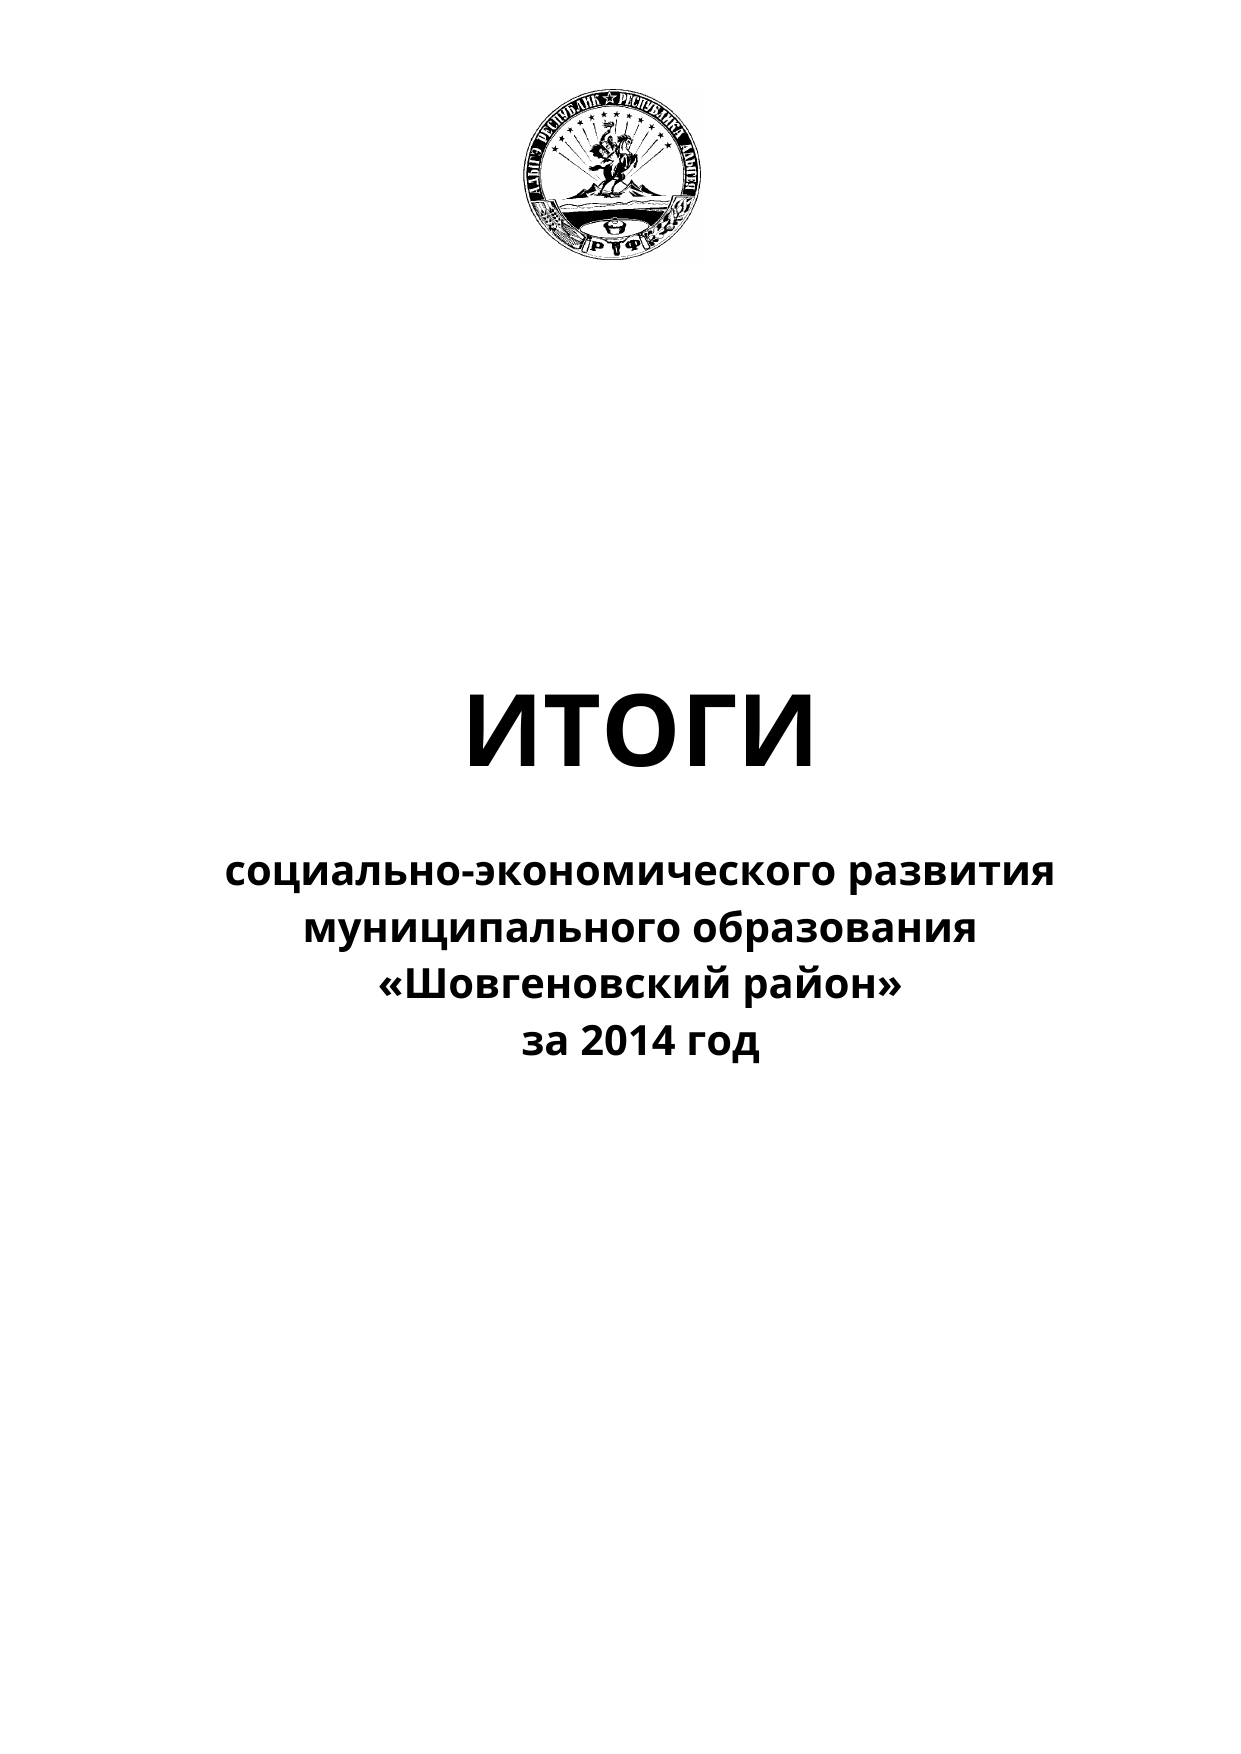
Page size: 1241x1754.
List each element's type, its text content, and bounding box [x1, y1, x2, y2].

text муниципального образования [148, 897, 1133, 954]
picture [522, 88, 702, 262]
text за 2014 год [148, 1011, 1133, 1068]
text ИТОГИ [148, 659, 1133, 795]
text социально-экономического развития [148, 841, 1133, 897]
text «Шовгеновский район» [148, 954, 1133, 1011]
